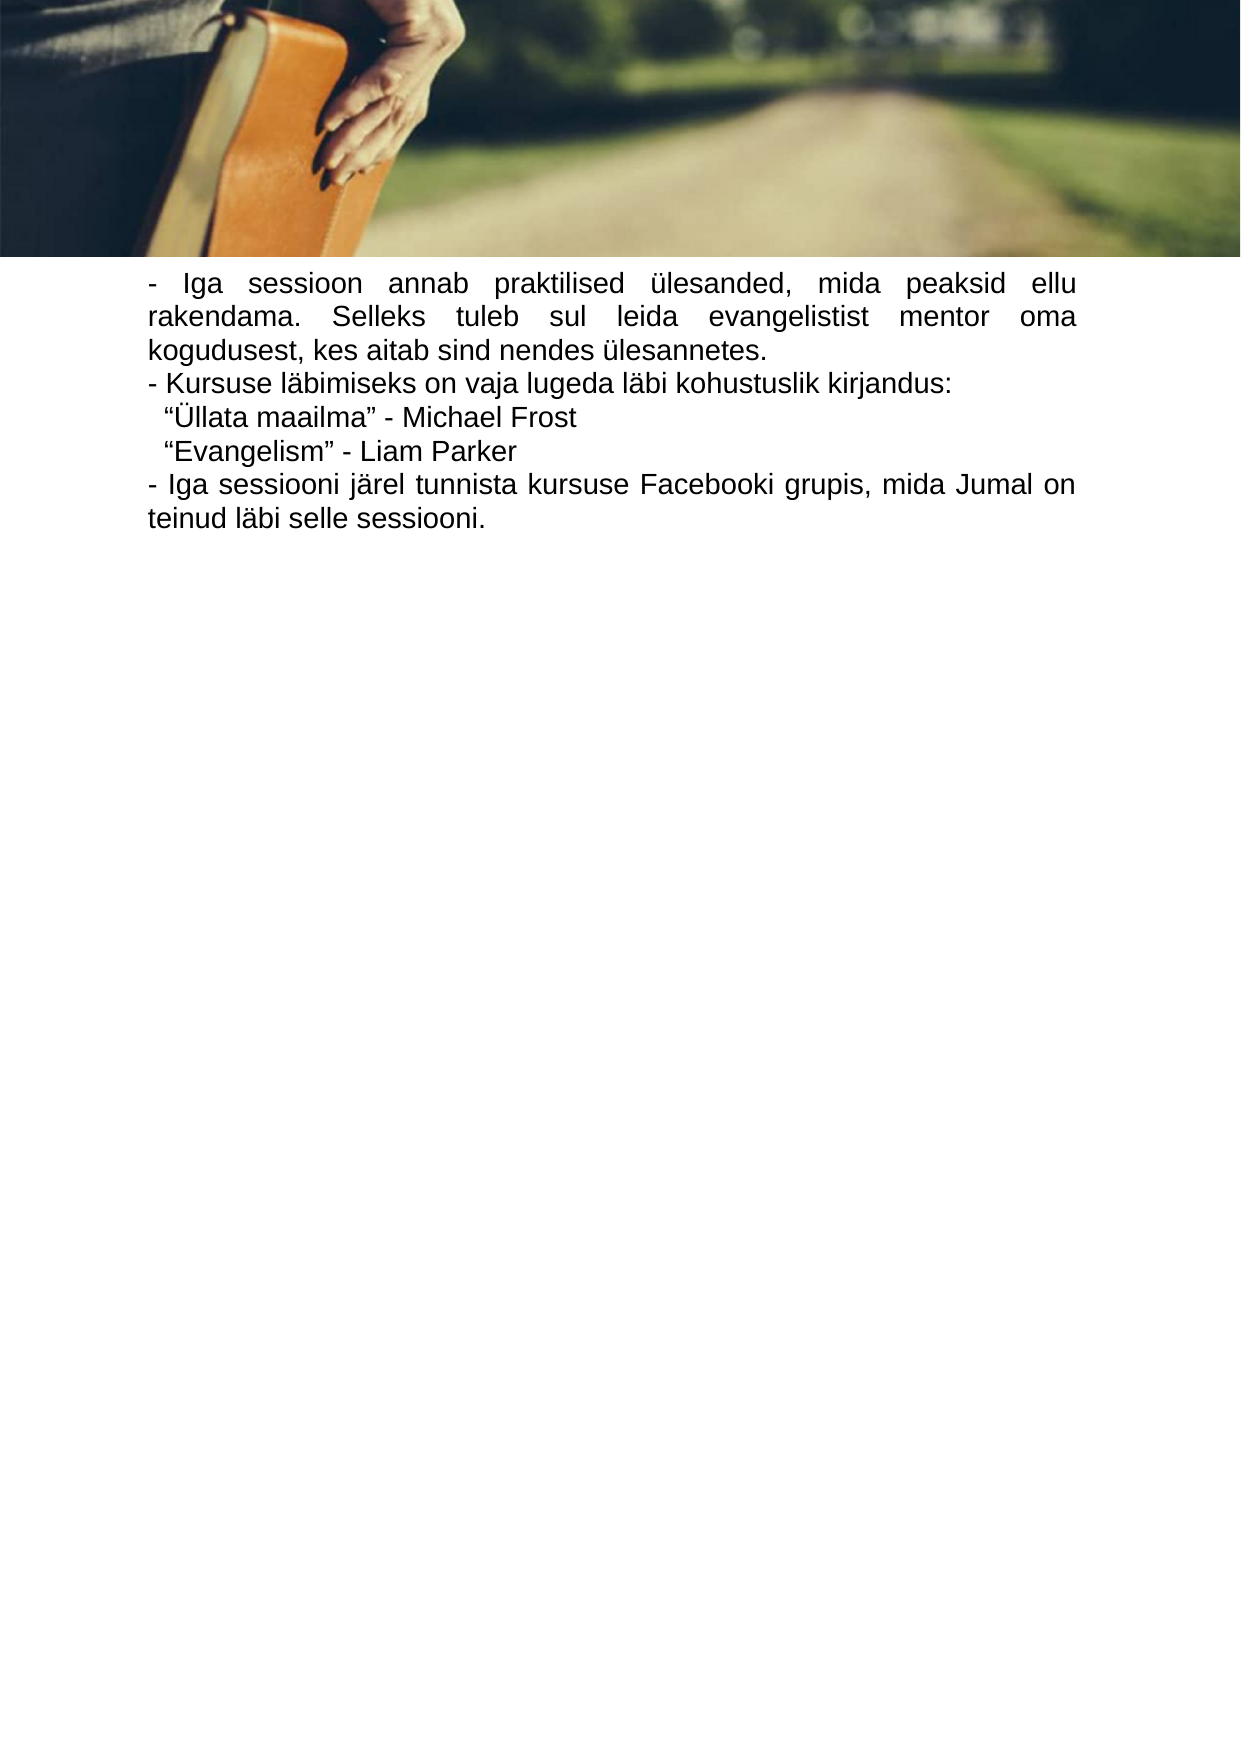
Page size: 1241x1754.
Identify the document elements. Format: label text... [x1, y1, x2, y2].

text “Üllata maailma” - Michael Frost [148, 400, 1078, 433]
text - Iga sessioon annab praktilised ülesanded, mida peaksid ellu rakendama. Selleks tuleb sul leida evangelistist mentor oma kogudusest, kes aitab sind nendes ülesannetes. [148, 266, 1078, 366]
text “Evangelism” - Liam Parker [148, 433, 1078, 467]
picture [0, 0, 1241, 257]
text - Iga sessiooni järel tunnista kursuse Facebooki grupis, mida Jumal on teinud läbi selle sessiooni. [148, 467, 1078, 534]
text - Kursuse läbimiseks on vaja lugeda läbi kohustuslik kirjandus: [148, 366, 1078, 400]
